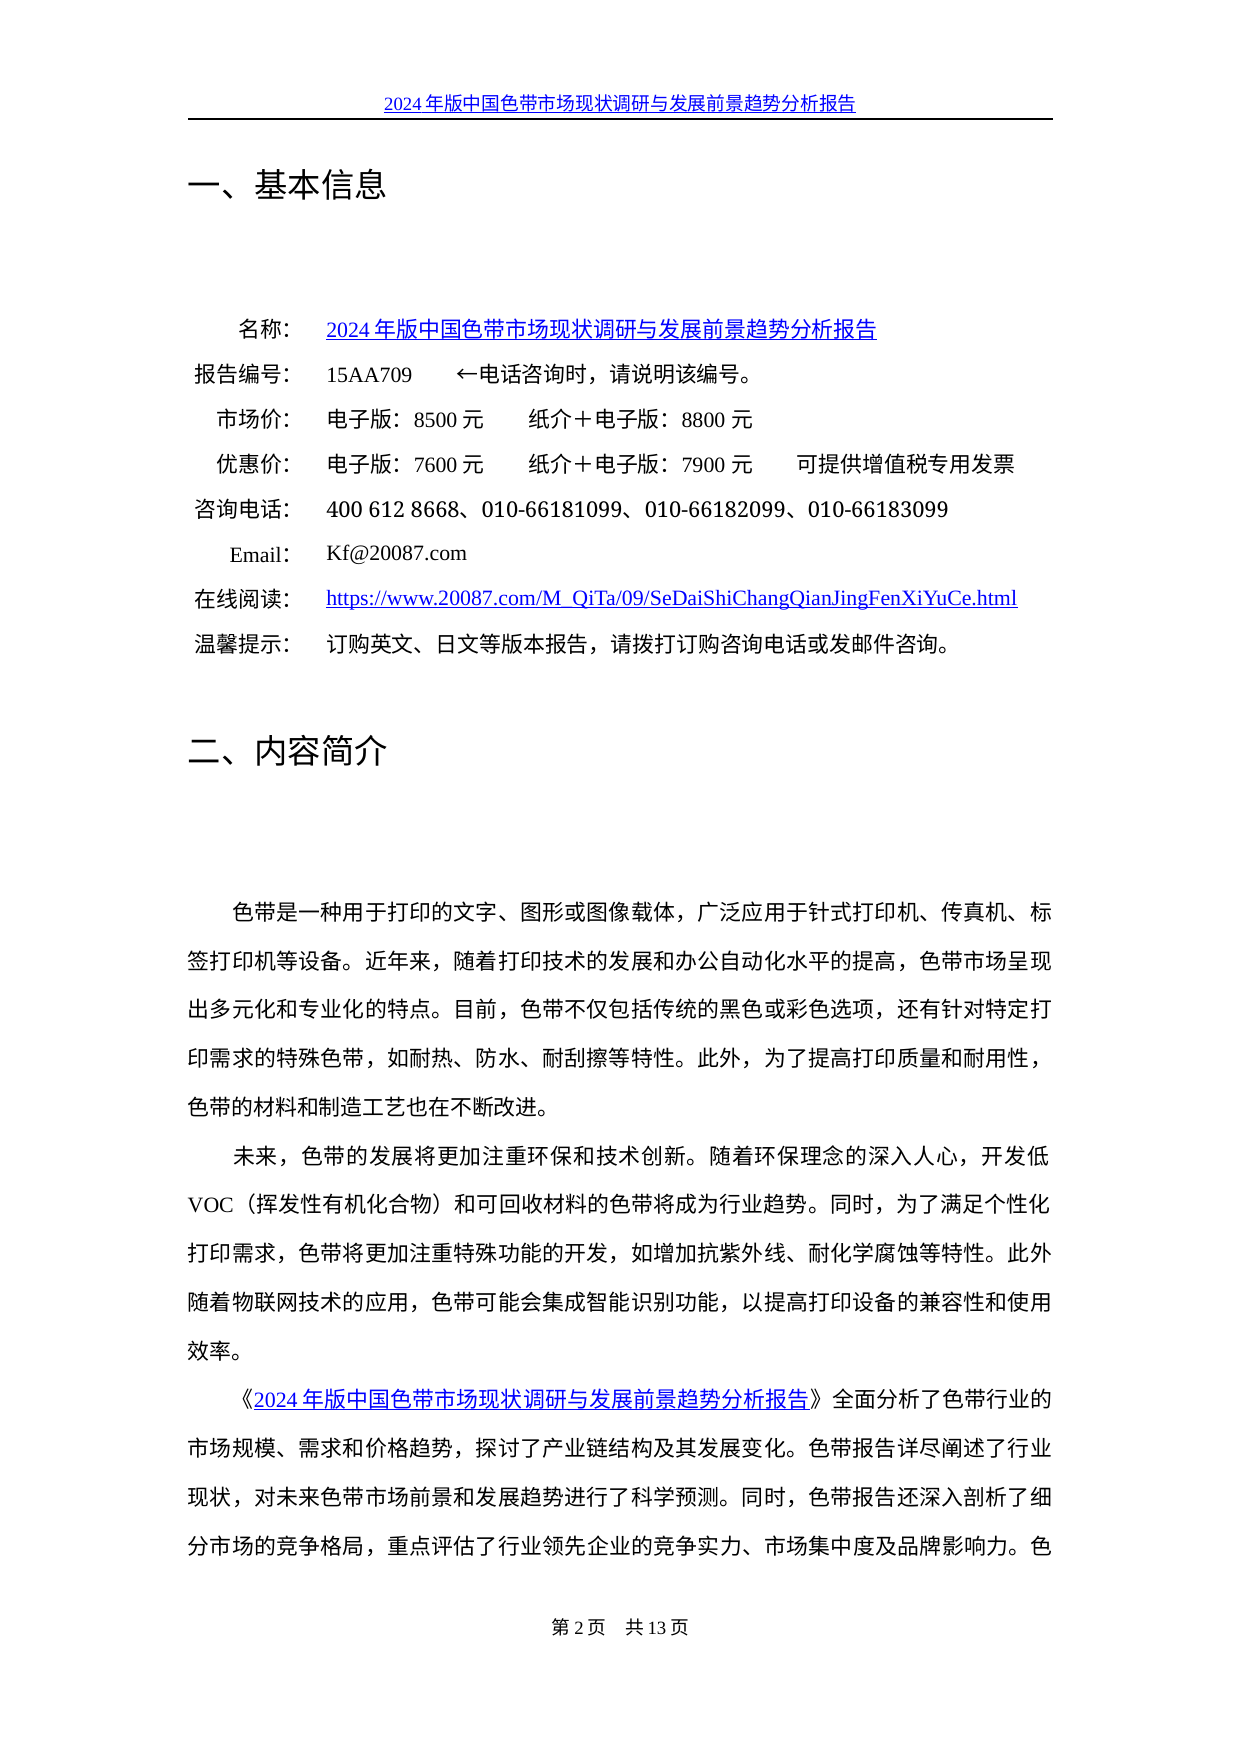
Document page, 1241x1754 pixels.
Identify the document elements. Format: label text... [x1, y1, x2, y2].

table_cell 咨询电话： [167, 492, 315, 537]
table_cell 在线阅读： [167, 582, 315, 627]
table_cell 订购英文、日文等版本报告，请拨打订购咨询电话或发邮件咨询。 [315, 627, 1073, 672]
table_cell Email： [167, 537, 315, 582]
table_header 2024年版中国色带市场现状调研与发展前景趋势分析报告 [315, 312, 1073, 357]
table_cell 电子版：8500 元 纸介＋电子版：8800 元 [315, 402, 1073, 447]
table_cell [315, 582, 1073, 627]
table_cell 温馨提示： [167, 627, 315, 672]
title 一、基本信息 [187, 150, 1053, 215]
table_cell 15AA709 ←电话咨询时，请说明该编号。 [315, 357, 1073, 402]
table_cell 400 612 8668、010-66181099、010-66182099、010-66183099 [315, 492, 1073, 537]
table_cell 电子版：7600 元 纸介＋电子版：7900 元 可提供增值税专用发票 [315, 447, 1073, 492]
table_cell Kf@20087.com [315, 537, 1073, 582]
table_header 名称： [167, 312, 315, 357]
table_cell 市场价： [167, 402, 315, 447]
title 二、内容简介 [187, 717, 1053, 782]
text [187, 894, 1053, 1561]
table_cell 优惠价： [167, 447, 315, 492]
table_cell 报告编号： [167, 357, 315, 402]
